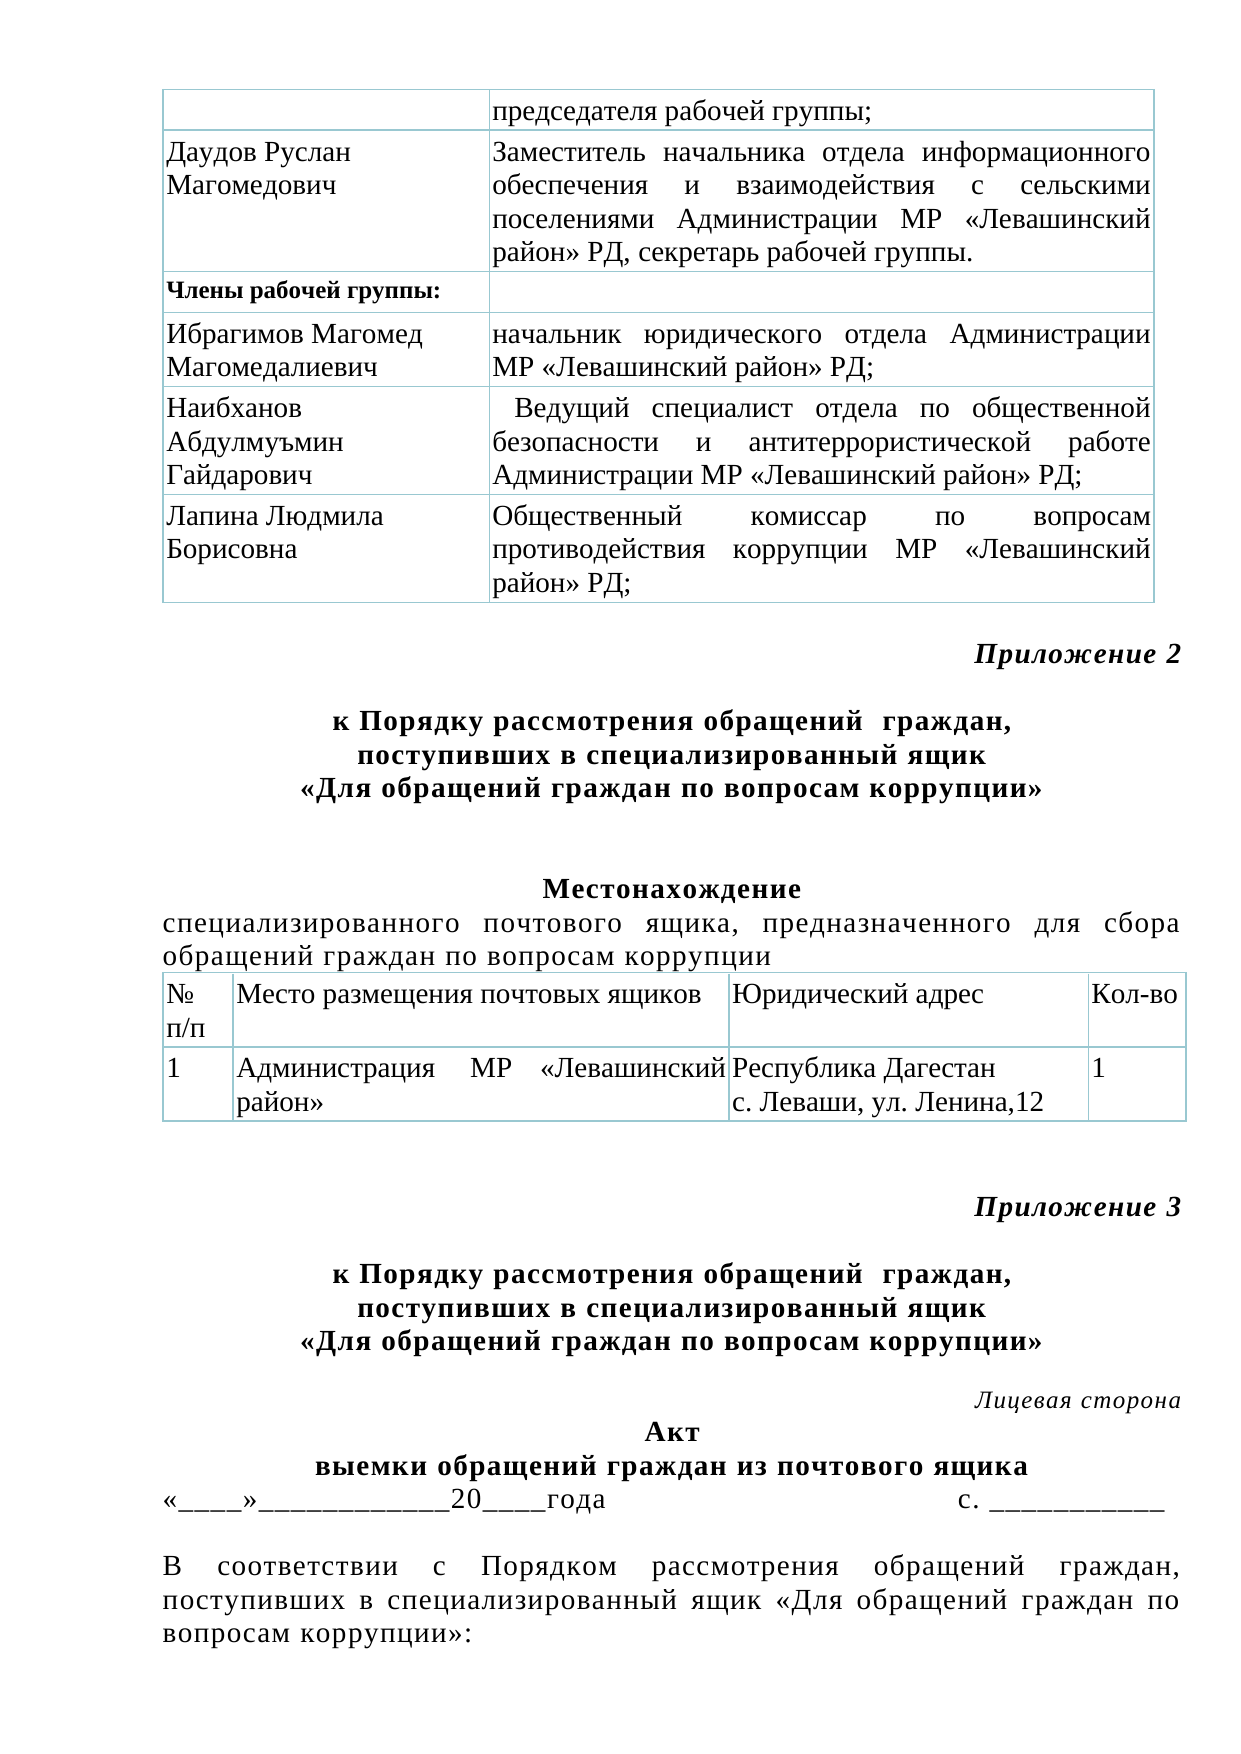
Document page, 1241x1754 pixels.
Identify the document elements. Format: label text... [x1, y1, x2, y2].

table_header Юридический адрес [730, 973, 1088, 1046]
table_cell [490, 272, 1153, 311]
table_cell Общественный комиссар по вопросам противодействия коррупции МР «Левашинский район» РД; [490, 495, 1153, 601]
table_header Кол-во [1089, 973, 1185, 1046]
table_cell Заместитель начальника отдела информационного обеспечения и взаимодействия с сельскими поселениями Администрации МР «Левашинский район» РД, секретарь рабочей группы. [490, 131, 1153, 271]
text к Порядку рассмотрения обращений граждан, [162, 1256, 1181, 1290]
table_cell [164, 90, 489, 129]
table_cell Ибрагимов Магомед Магомедалиевич [164, 313, 489, 386]
table_cell Республика Дагестан с. Леваши, ул. Ленина,12 [730, 1048, 1088, 1120]
text «Для обращений граждан по вопросам коррупции» [162, 771, 1181, 804]
text специализированного почтового ящика, предназначенного для сбора обращений граждан по вопросам коррупции [162, 905, 1181, 972]
table_cell Ведущий специалист отдела по общественной безопасности и антитеррористической работе Администрации МР «Левашинский район» РД; [490, 387, 1153, 493]
text поступивших в специализированный ящик [162, 1290, 1181, 1323]
text «Для обращений граждан по вопросам коррупции» [162, 1323, 1181, 1357]
text Приложение 2 [162, 636, 1181, 670]
text Местонахождение [162, 871, 1181, 905]
table_cell Лапина Людмила Борисовна [164, 495, 489, 601]
text Акт [162, 1414, 1181, 1448]
table_cell Администрация МР «Левашинский район» [234, 1048, 728, 1120]
table_cell 1 [1089, 1048, 1185, 1120]
table_cell начальник юридического отдела Администрации МР «Левашинский район» РД; [490, 313, 1153, 386]
text поступивших в специализированный ящик [162, 737, 1181, 771]
table_cell Даудов Руслан Магомедович [164, 131, 489, 271]
table_header № п/п [164, 973, 233, 1046]
table_cell Члены рабочей группы: [164, 272, 489, 311]
table_cell 1 [164, 1048, 232, 1120]
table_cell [490, 90, 1153, 129]
text Лицевая сторона [162, 1386, 1181, 1414]
table_header Место размещения почтовых ящиков [234, 973, 729, 1046]
text В соответствии с Порядком рассмотрения обращений граждан, поступивших в специализированный ящик «Для обращений граждан по вопросам коррупции»: [162, 1548, 1181, 1649]
text «____»____________20____года с. ___________ [162, 1481, 1181, 1515]
text к Порядку рассмотрения обращений граждан, [162, 703, 1181, 737]
text Приложение 3 [162, 1189, 1181, 1223]
text выемки обращений граждан из почтового ящика [162, 1448, 1181, 1481]
table_cell Наибханов Абдулмуъмин Гайдарович [164, 387, 489, 493]
